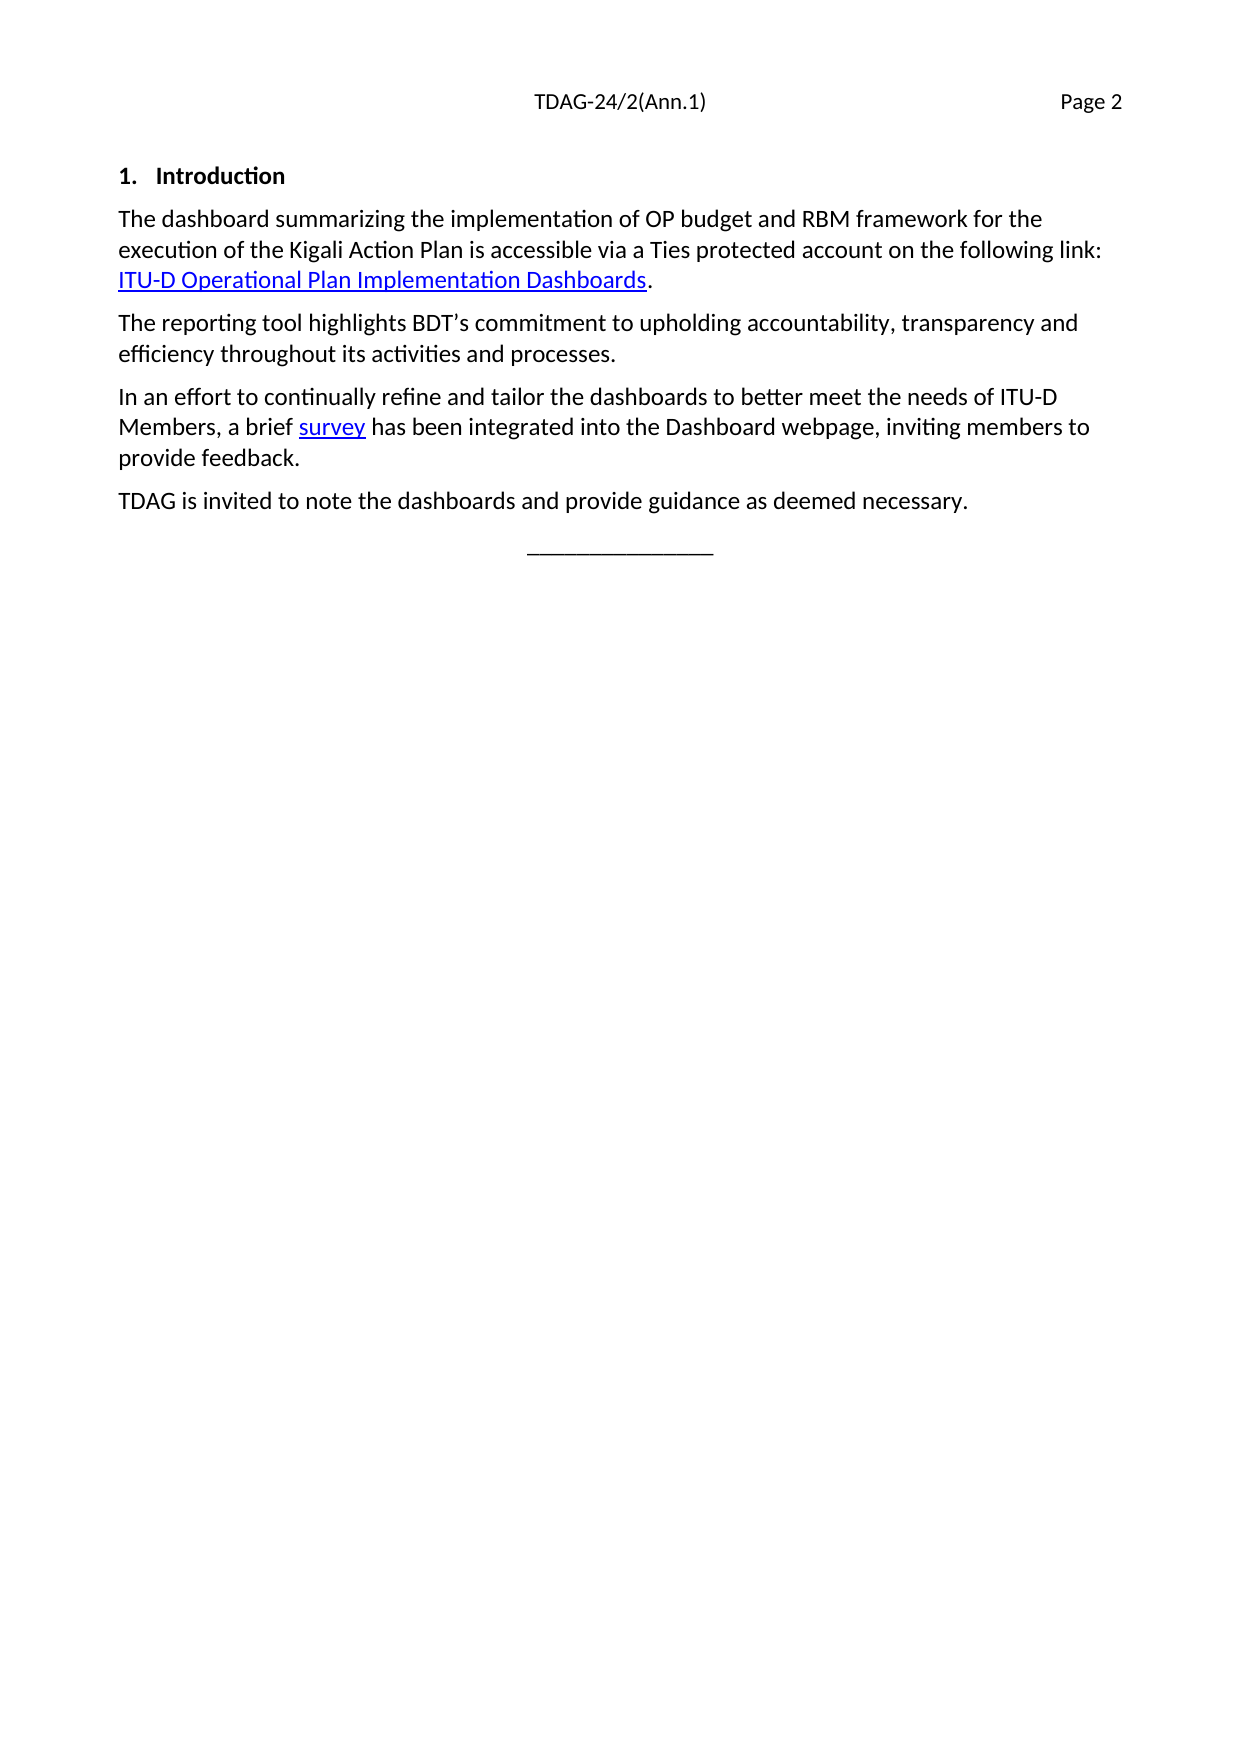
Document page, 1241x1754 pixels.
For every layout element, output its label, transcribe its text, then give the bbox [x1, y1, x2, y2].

text The dashboard summarizing the implementation of OP budget and RBM framework for the execution of the Kigali Action Plan is accessible via a Ties protected account on the following link: ITU-D Operational Plan Implementation Dashboards. [118, 203, 1122, 295]
text TDAG is invited to note the dashboards and provide guidance as deemed necessary. [118, 485, 1122, 515]
text _______________ [118, 528, 1122, 558]
text In an effort to continually refine and tailor the dashboards to better meet the needs of ITU-D Members, a brief survey has been integrated into the Dashboard webpage, inviting members to provide feedback. [118, 381, 1122, 472]
text The reporting tool highlights BDT’s commitment to upholding accountability, transparency and efficiency throughout its activities and processes. [118, 307, 1122, 368]
subtitle Introduction [118, 160, 1122, 191]
